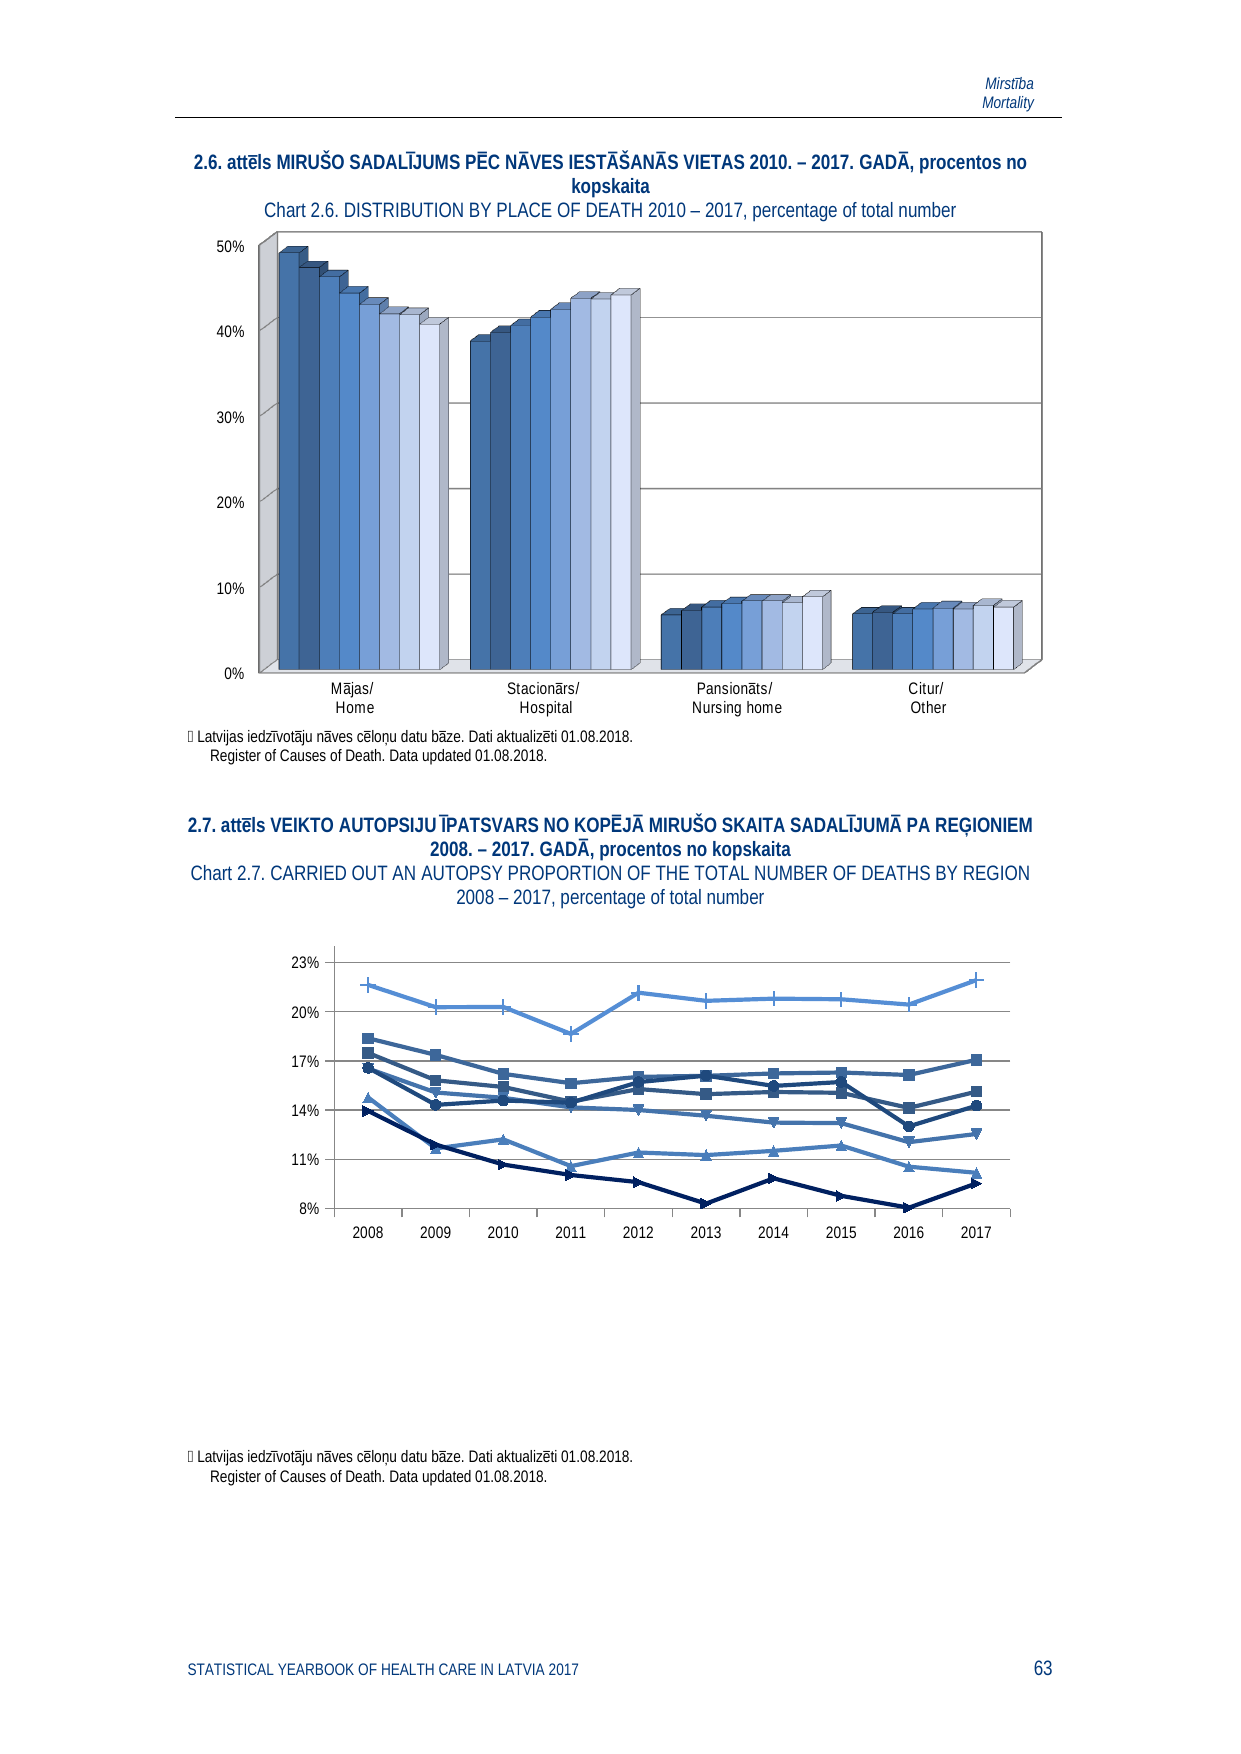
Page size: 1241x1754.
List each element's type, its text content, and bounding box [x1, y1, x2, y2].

subtitle Chart 2.6. DISTRIBUTION BY PLACE OF DEATH 2010 – 2017, percentage of total number [187, 198, 1034, 222]
text Latvijas iedzīvotāju nāves cēloņu datu bāze. Dati aktualizēti 01.08.2018. [187, 727, 1034, 746]
text Register of Causes of Death. Data updated 01.08.2018. [187, 746, 1034, 765]
text Latvijas iedzīvotāju nāves cēloņu datu bāze. Dati aktualizēti 01.08.2018. [187, 1447, 1034, 1466]
text Register of Causes of Death. Data updated 01.08.2018. [187, 1466, 1034, 1486]
subtitle 2.6. attēls MIRUŠO SADALĪJUMS PĒC NĀVES IESTĀŠANĀS VIETAS 2010. – 2017. GADĀ, procentos no kopskaita [187, 150, 1034, 198]
subtitle Chart 2.7. CARRIED OUT AN AUTOPSY PROPORTION OF THE TOTAL NUMBER OF DEATHS BY REGION 2008 – 2017, percentage of total number [187, 861, 1034, 909]
subtitle 2.7. attēls VEIKTO AUTOPSIJU ĪPATSVARS NO KOPĒJĀ MIRUŠO SKAITA SADALĪJUMĀ PA REĢIONIEM 2008. – 2017. GADĀ, procentos no kopskaita [187, 813, 1034, 861]
